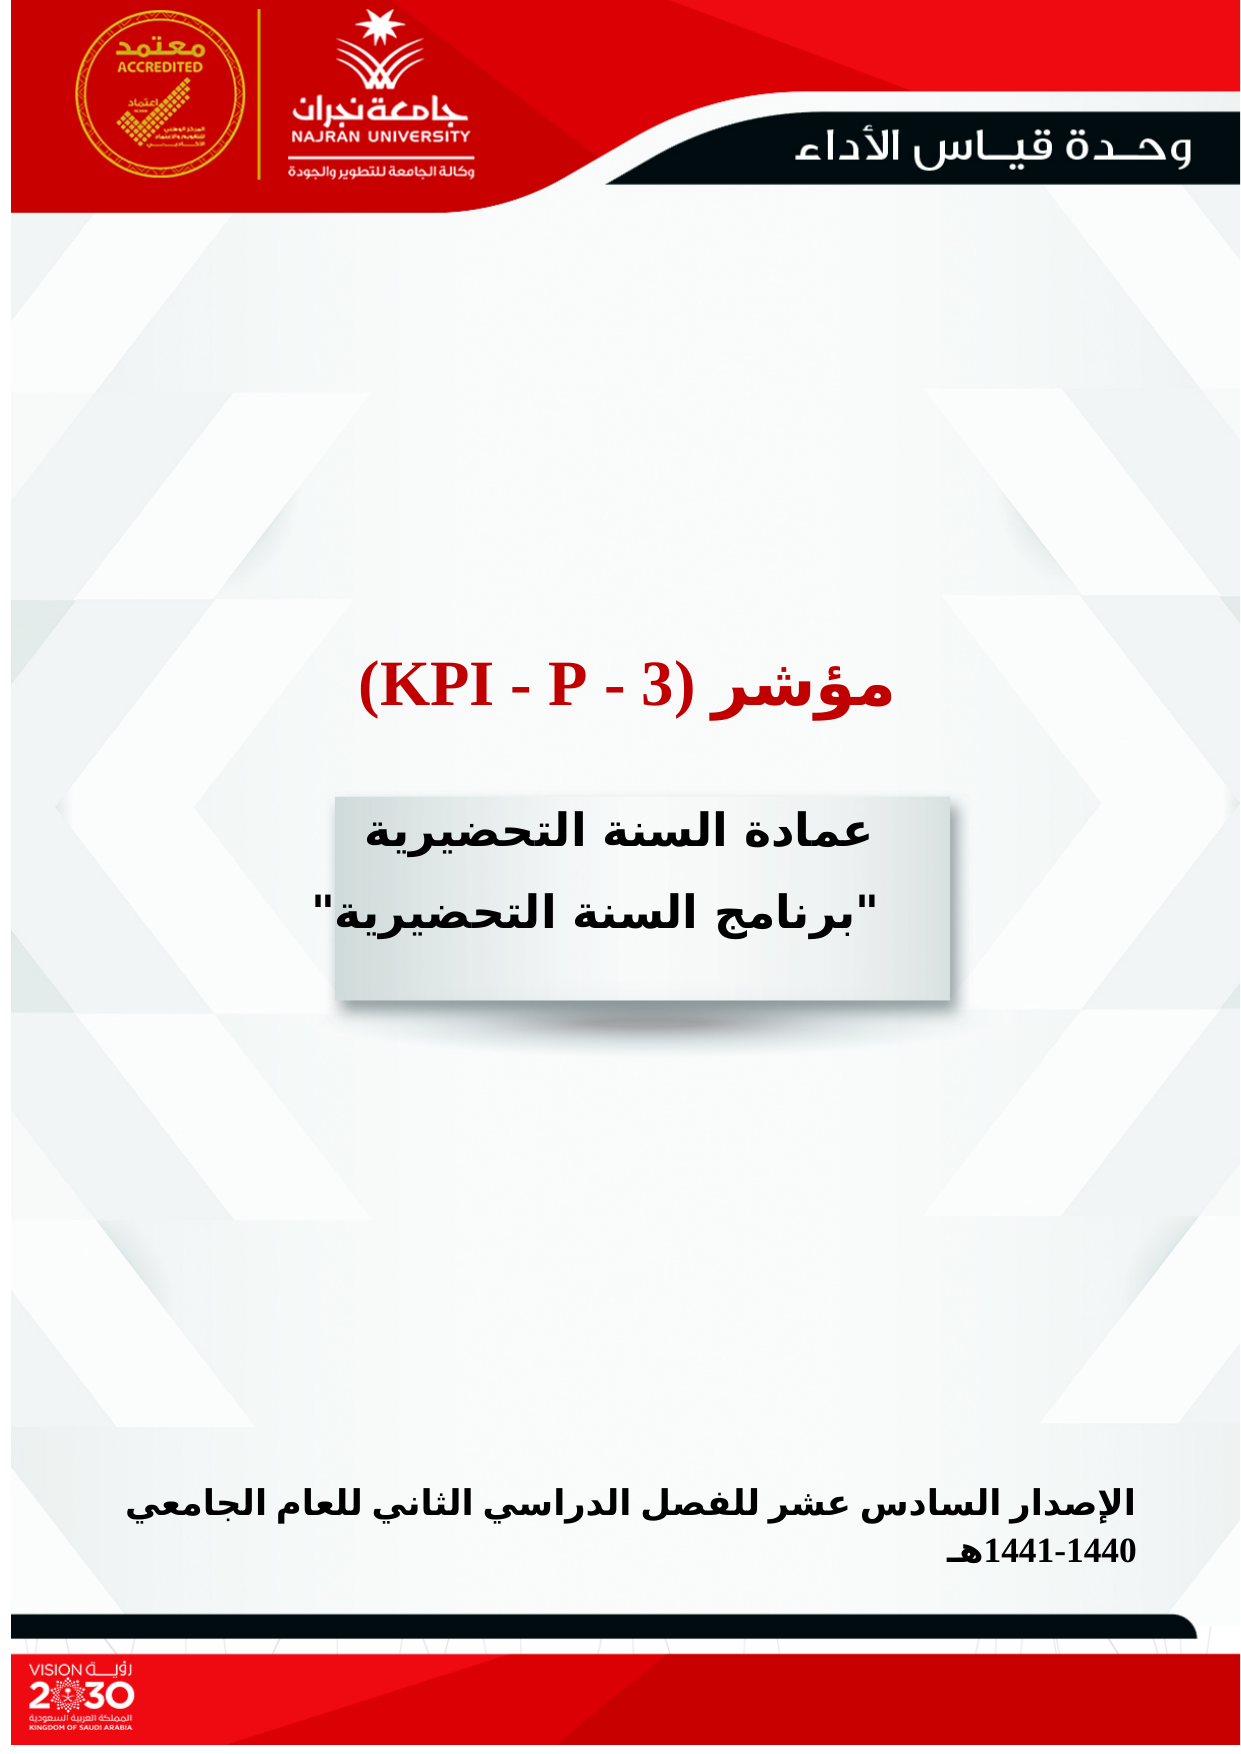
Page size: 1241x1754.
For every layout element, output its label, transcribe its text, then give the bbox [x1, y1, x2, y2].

text عمادة السنة التحضيرية [118, 804, 1137, 857]
text "برنامج السنة التحضيرية" [118, 886, 1137, 939]
text مؤشر (KPI - P - 3) [118, 645, 1137, 719]
picture [11, 0, 1241, 1745]
text الإصدار السادس عشر للفصل الدراسي الثاني للعام الجامعي 1440-1441هـ [118, 1482, 1137, 1570]
